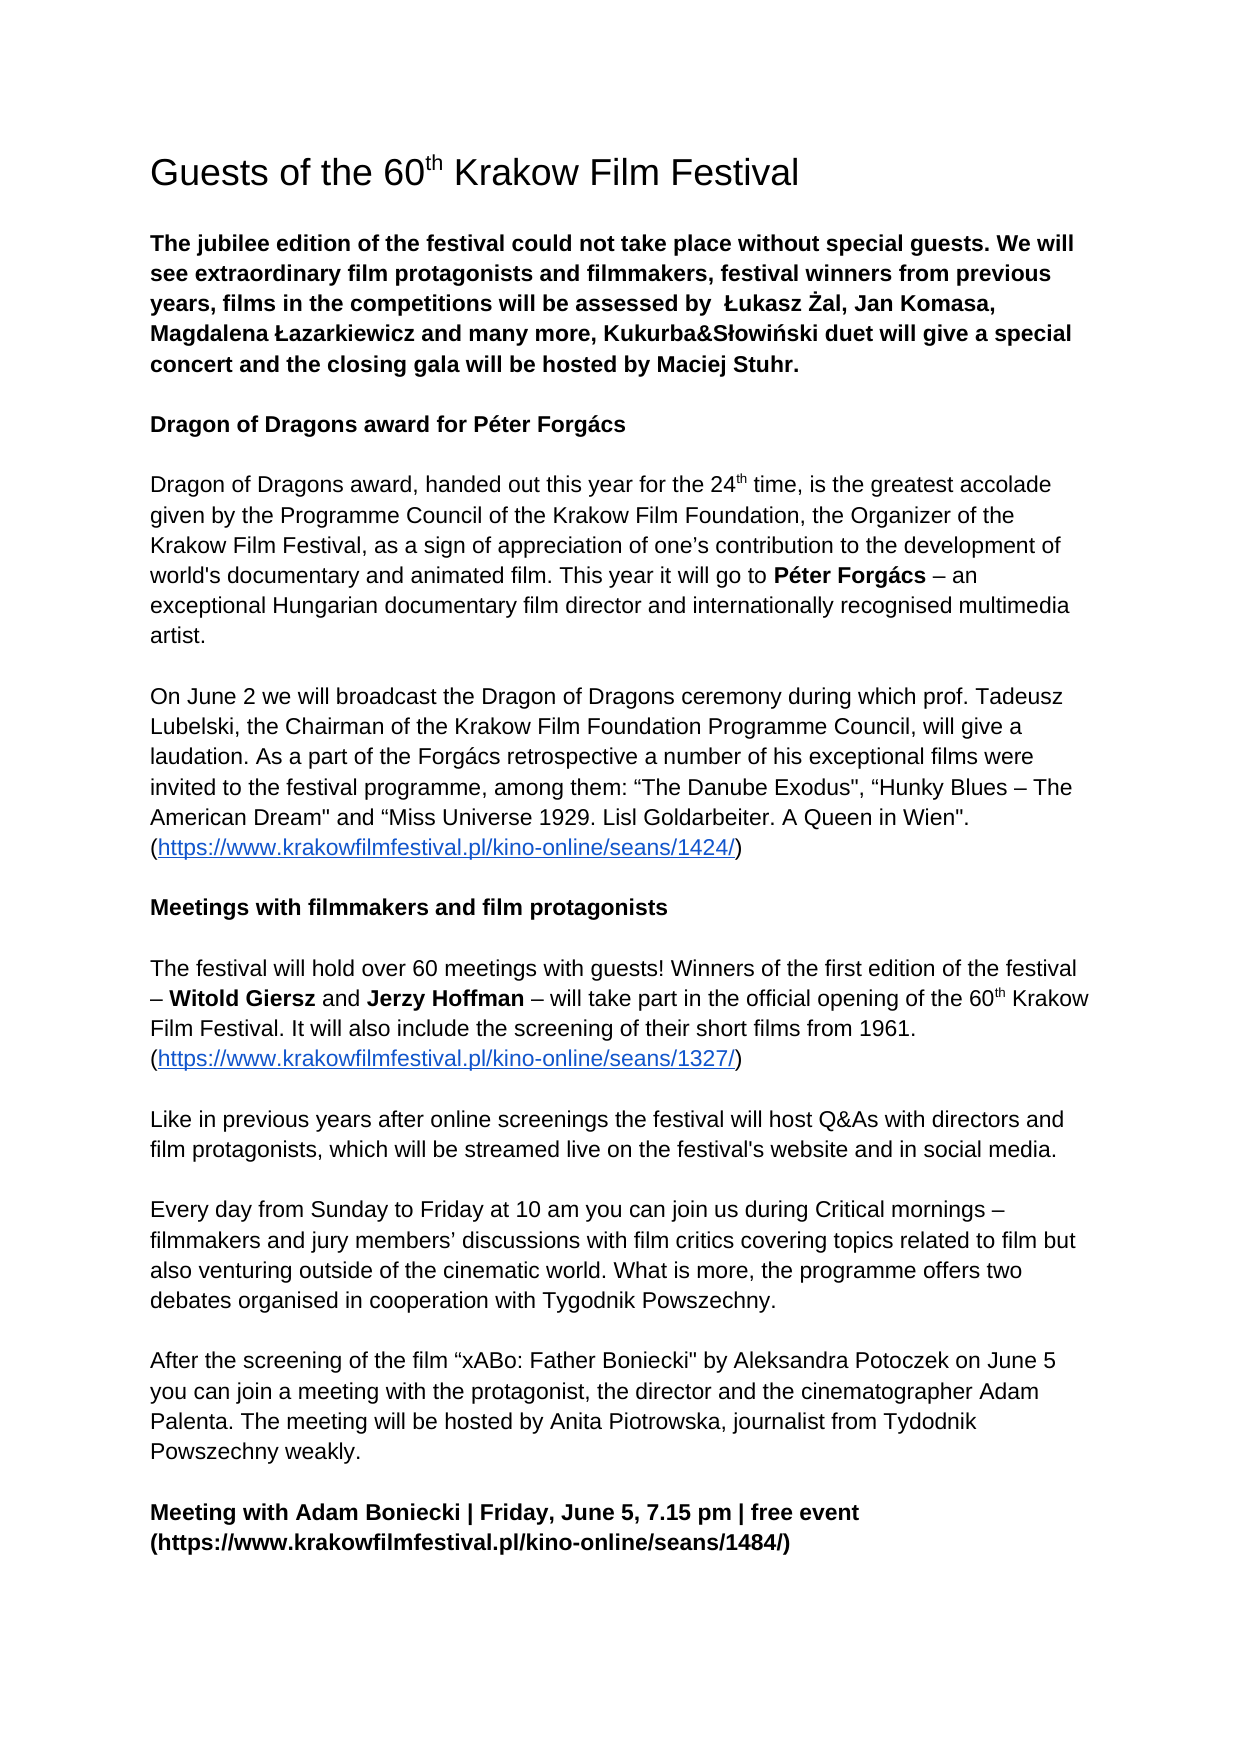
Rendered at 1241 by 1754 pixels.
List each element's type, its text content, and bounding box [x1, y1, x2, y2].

text Meetings with filmmakers and film protagonists [150, 894, 1090, 921]
text The jubilee edition of the festival could not take place without special guests. We will see extraordinary film protagonists and filmmakers, festival winners from previous years, films in the competitions will be assessed by Łukasz Żal, Jan Komasa, Magdalena Łazarkiewicz and many more, Kukurba&Słowiński duet will give a special concert and the closing gala will be hosted by Maciej Stuhr. [150, 230, 1090, 377]
text After the screening of the film “xABo: Father Boniecki" by Aleksandra Potoczek on June 5 you can join a meeting with the protagonist, the director and the cinematographer Adam Palenta. The meeting will be hosted by Anita Piotrowska, journalist from Tydodnik Powszechny weakly. [150, 1347, 1090, 1464]
text Every day from Sunday to Friday at 10 am you can join us during Critical mornings – filmmakers and jury members’ discussions with film critics covering topics related to film but also venturing outside of the cinematic world. What is more, the programme offers two debates organised in cooperation with Tygodnik Powszechny. [150, 1196, 1090, 1313]
text (https://www.krakowfilmfestival.pl/kino-online/seans/1327/) [150, 1045, 1090, 1072]
text Meeting with Adam Boniecki | Friday, June 5, 7.15 pm | free event (https://www.krakowfilmfestival.pl/kino-online/seans/1484/) [150, 1498, 1090, 1555]
text The festival will hold over 60 meetings with guests! Winners of the first edition of the festival – Witold Giersz and Jerzy Hoffman – will take part in the official opening of the 60th Krakow Film Festival. It will also include the screening of their short films from 1961. [150, 955, 1090, 1042]
text Dragon of Dragons award for Péter Forgács [150, 411, 1090, 437]
text Guests of the 60th Krakow Film Festival [150, 150, 1090, 193]
text Dragon of Dragons award, handed out this year for the 24th time, is the greatest accolade given by the Programme Council of the Krakow Film Foundation, the Organizer of the Krakow Film Festival, as a sign of appreciation of one’s contribution to the development of world's documentary and animated film. This year it will go to Péter Forgács – an exceptional Hungarian documentary film director and internationally recognised multimedia artist. [150, 471, 1090, 649]
text Like in previous years after online screenings the festival will host Q&As with directors and film protagonists, which will be streamed live on the festival's website and in social media. [150, 1106, 1090, 1162]
text On June 2 we will broadcast the Dragon of Dragons ceremony during which prof. Tadeusz Lubelski, the Chairman of the Krakow Film Foundation Programme Council, will give a laudation. As a part of the Forgács retrospective a number of his exceptional films were invited to the festival programme, among them: “The Danube Exodus", “Hunky Blues – The American Dream" and “Miss Universe 1929. Lisl Goldarbeiter. A Queen in Wien". (https://www.krakowfilmfestival.pl/kino-online/seans/1424/) [150, 683, 1090, 860]
